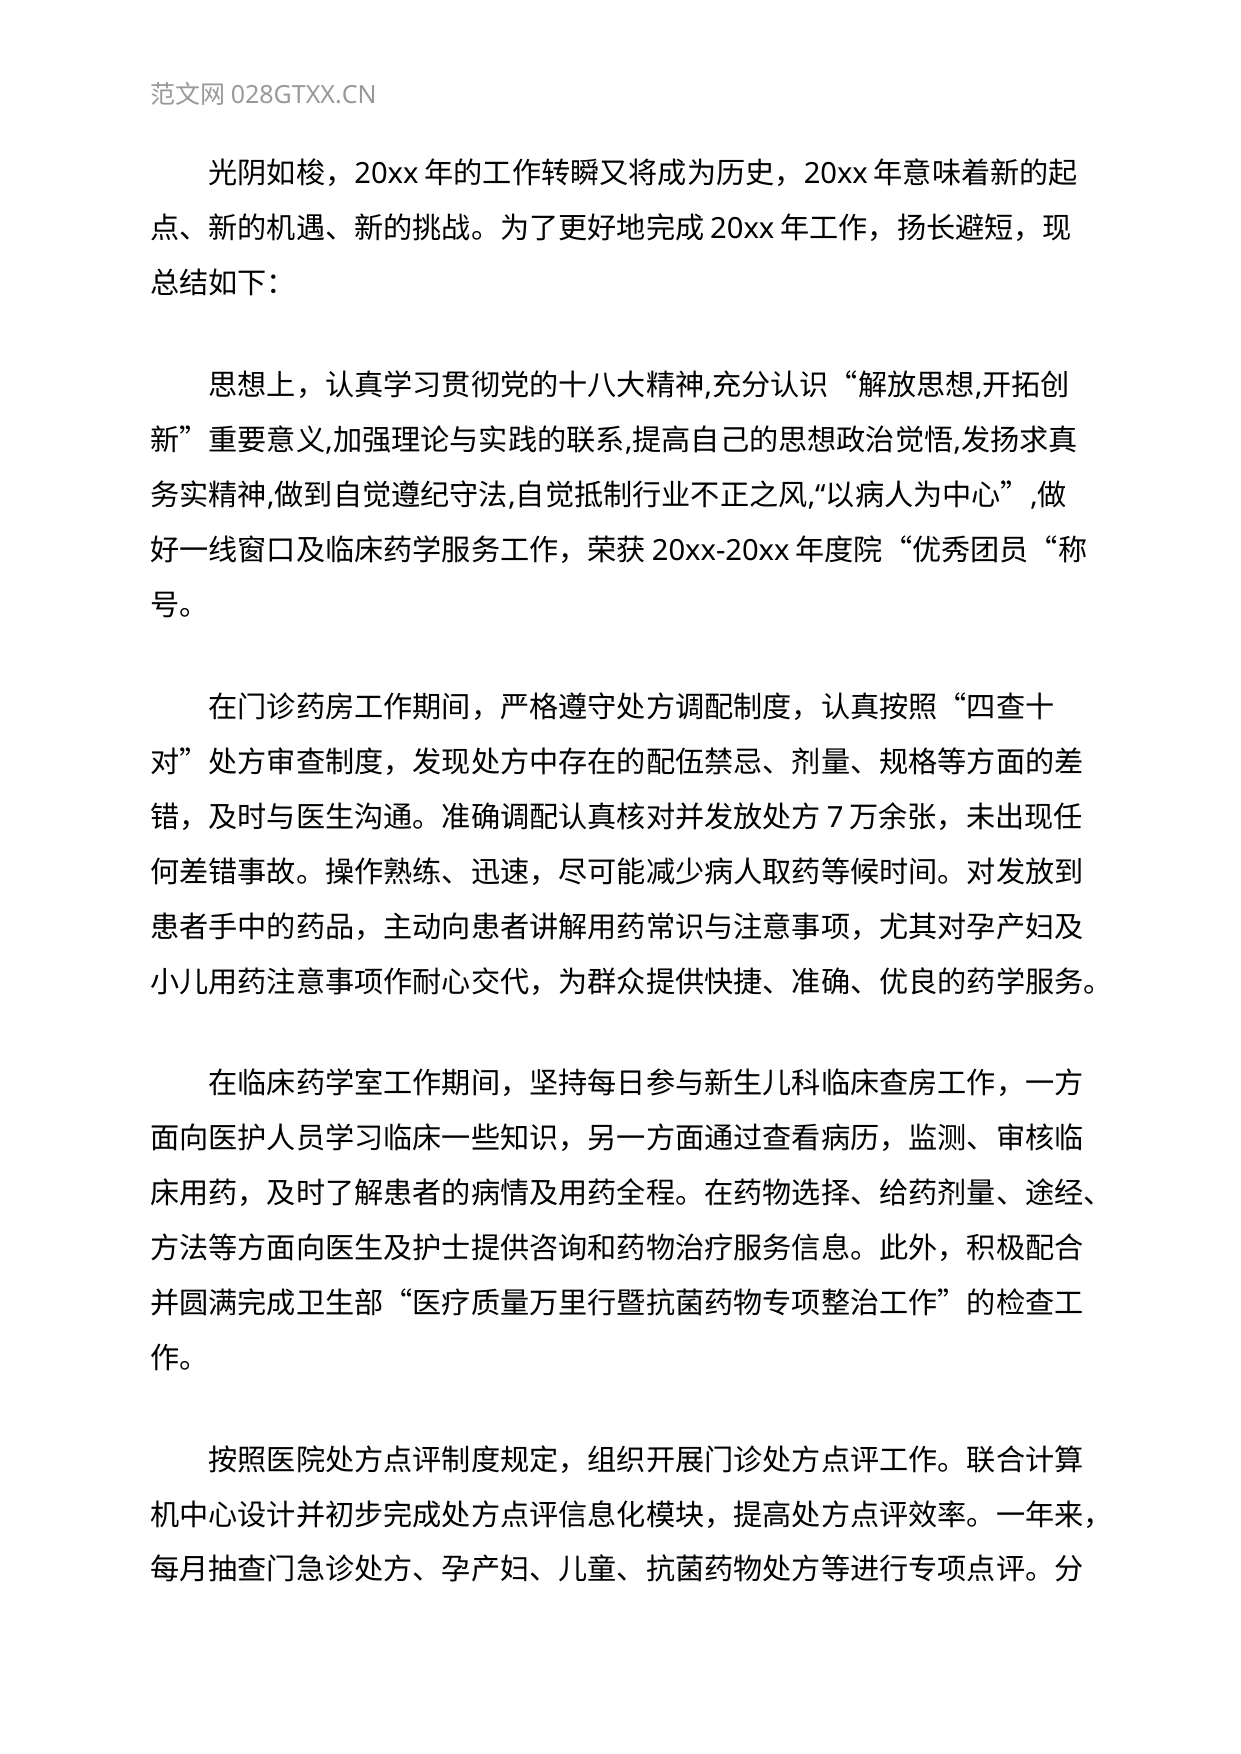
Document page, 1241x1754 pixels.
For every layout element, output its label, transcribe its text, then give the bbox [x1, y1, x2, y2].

text 光阴如梭，20xx年的工作转瞬又将成为历史，20xx年意味着新的起点、新的机遇、新的挑战。为了更好地完成20xx年工作，扬长避短，现总结如下： [150, 150, 1090, 302]
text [150, 1436, 1090, 1588]
text 在临床药学室工作期间，坚持每日参与新生儿科临床查房工作，一方面向医护人员学习临床一些知识，另一方面通过查看病历，监测、审核临床用药，及时了解患者的病情及用药全程。在药物选择、给药剂量、途经、方法等方面向医生及护士提供咨询和药物治疗服务信息。此外，积极配合并圆满完成卫生部“医疗质量万里行暨抗菌药物专项整治工作”的检查工作。 [150, 1060, 1090, 1377]
text 思想上，认真学习贯彻党的十八大精神,充分认识“解放思想,开拓创新”重要意义,加强理论与实践的联系,提高自己的思想政治觉悟,发扬求真务实精神,做到自觉遵纪守法,自觉抵制行业不正之风,“以病人为中心”,做好一线窗口及临床药学服务工作，荣获20xx-20xx年度院“优秀团员“称号。 [150, 362, 1090, 624]
text 在门诊药房工作期间，严格遵守处方调配制度，认真按照“四查十对”处方审查制度，发现处方中存在的配伍禁忌、剂量、规格等方面的差错，及时与医生沟通。准确调配认真核对并发放处方7万余张，未出现任何差错事故。操作熟练、迅速，尽可能减少病人取药等候时间。对发放到患者手中的药品，主动向患者讲解用药常识与注意事项，尤其对孕产妇及小儿用药注意事项作耐心交代，为群众提供快捷、准确、优良的药学服务。 [150, 683, 1090, 1000]
